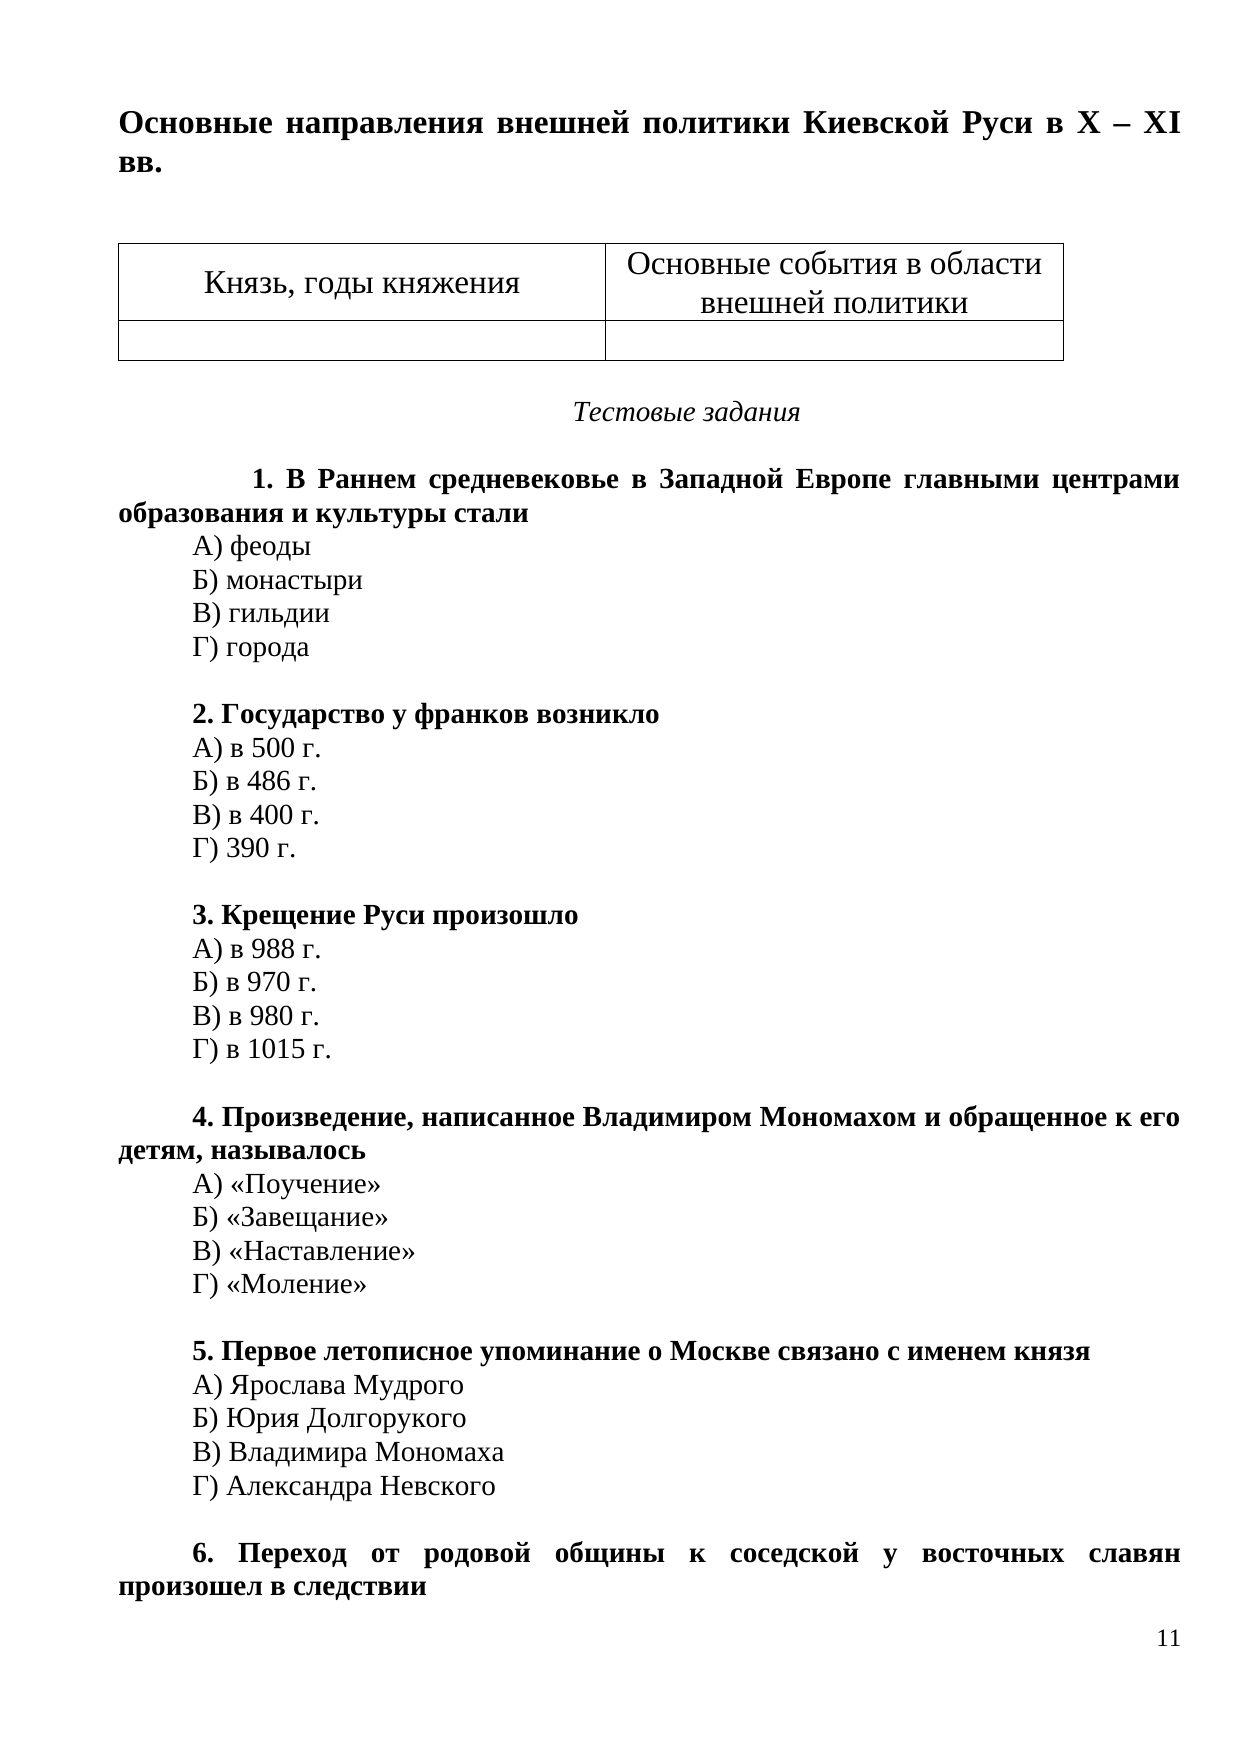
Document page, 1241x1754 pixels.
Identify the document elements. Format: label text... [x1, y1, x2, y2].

text Основные направления внешней политики Киевской Руси в Х – ХI вв. [118, 103, 1181, 179]
text Б) Юрия Долгорукого [118, 1401, 1181, 1434]
text Б) в 970 г. [118, 964, 1181, 998]
text Б) монастыри [118, 562, 1181, 596]
text 1. В Раннем средневековье в Западной Европе главными центрами образования и культуры стали [118, 461, 1181, 528]
text 2. Государство у франков возникло [118, 696, 1181, 730]
text А) в 988 г. [118, 931, 1181, 964]
text В) Владимира Мономаха [118, 1434, 1181, 1468]
text В) «Наставление» [118, 1233, 1181, 1266]
text Б) в 486 г. [118, 763, 1181, 797]
text 5. Первое летописное упоминание о Москве связано с именем князя [118, 1333, 1181, 1367]
text 4. Произведение, написанное Владимиром Мономахом и обращенное к его детям, называлось [118, 1099, 1181, 1166]
text А) «Поучение» [118, 1166, 1181, 1199]
table_header Князь, годы княжения [119, 244, 605, 320]
text А) феоды [118, 528, 1181, 562]
text В) в 980 г. [118, 998, 1181, 1032]
text Г) в 1015 г. [118, 1032, 1181, 1065]
table_header Основные события в области внешней политики [606, 244, 1063, 320]
text Г) города [118, 629, 1181, 663]
text А) в 500 г. [118, 730, 1181, 763]
text Тестовые задания [118, 394, 1181, 428]
text Г) «Моление» [118, 1266, 1181, 1300]
text 6. Переход от родовой общины к соседской у восточных славян произошел в следствии [118, 1535, 1181, 1602]
text Б) «Завещание» [118, 1199, 1181, 1233]
text В) гильдии [118, 596, 1181, 629]
text 3. Крещение Руси произошло [118, 897, 1181, 931]
text В) в 400 г. [118, 797, 1181, 830]
table_cell [606, 321, 1063, 360]
text Г) Александра Невского [118, 1468, 1181, 1501]
text А) Ярослава Мудрого [118, 1367, 1181, 1401]
text Г) 390 г. [118, 830, 1181, 864]
table_cell [119, 321, 605, 360]
